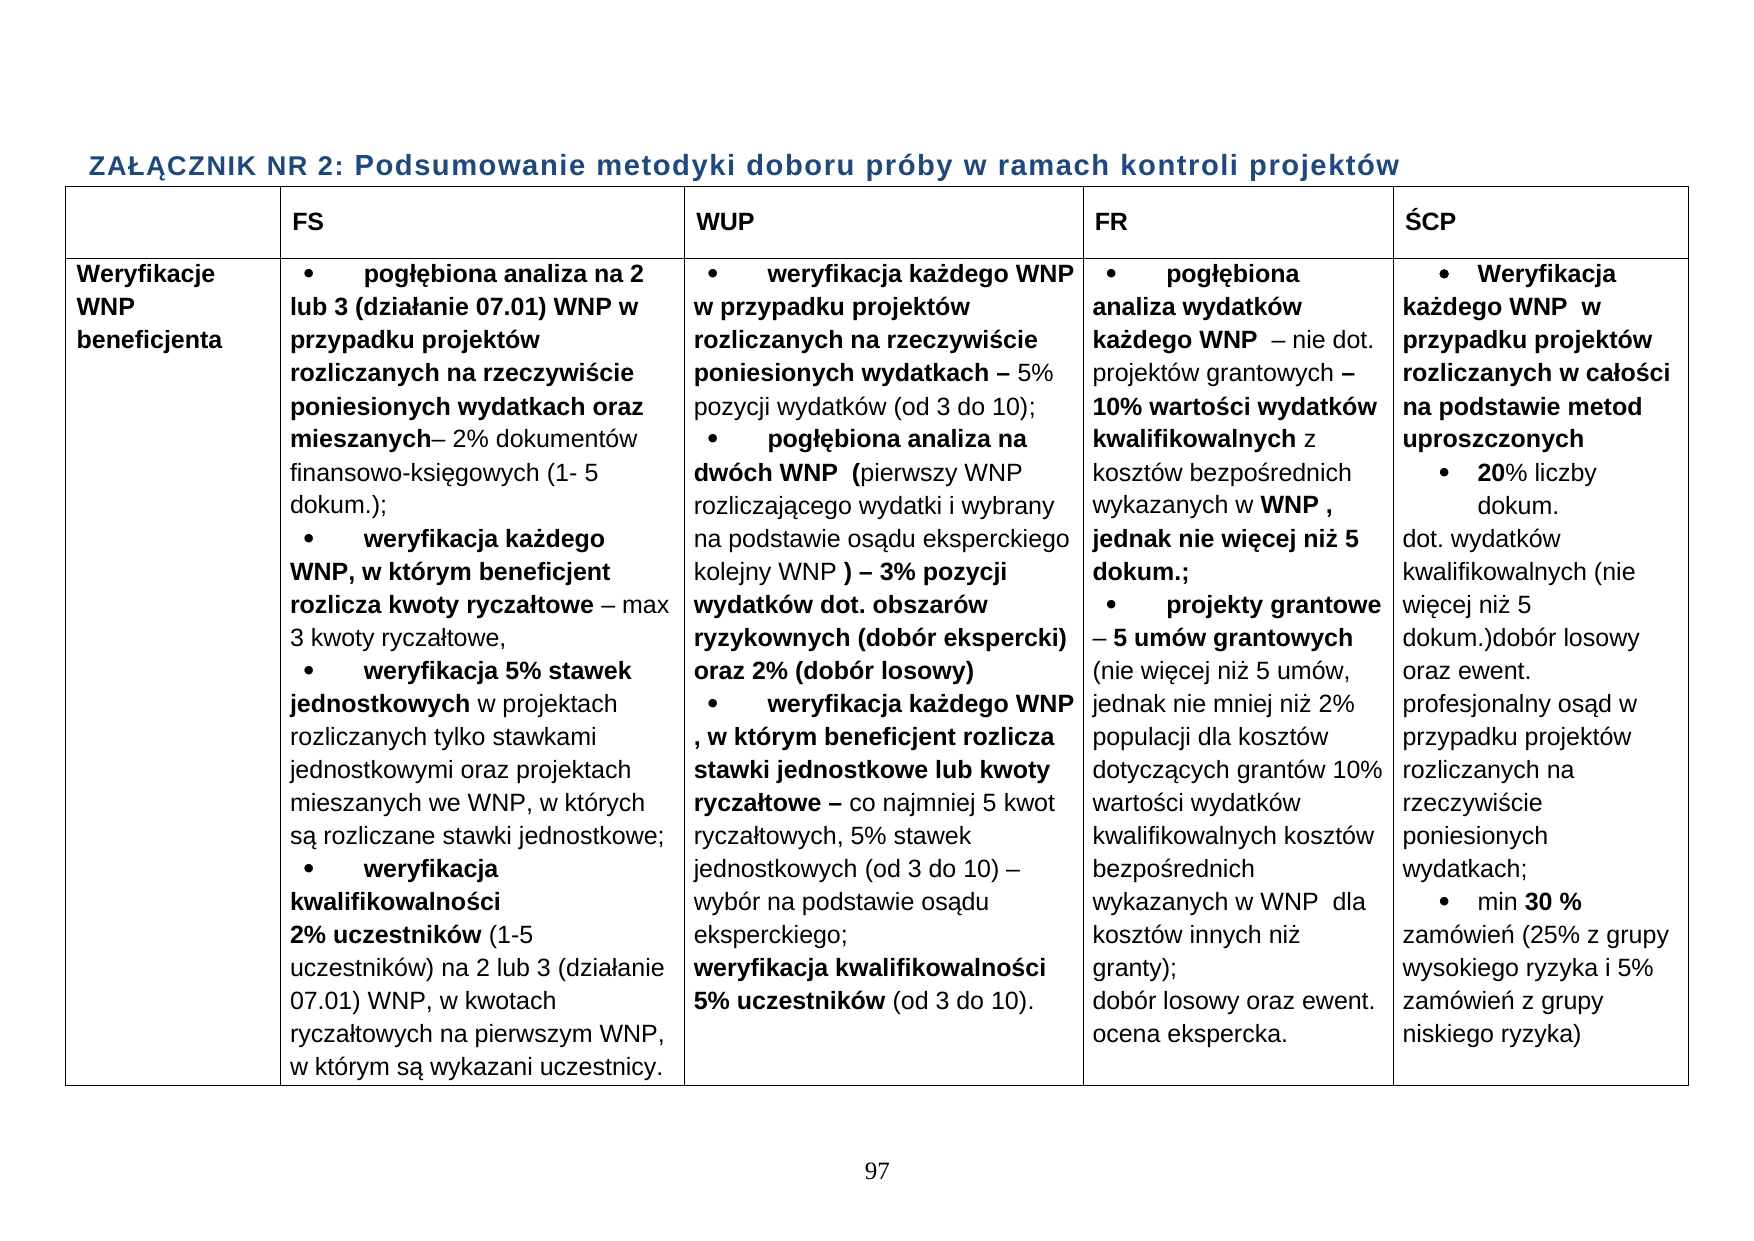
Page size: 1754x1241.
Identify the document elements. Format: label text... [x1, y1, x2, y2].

table_cell pogłębiona analiza na 2 lub 3 (działanie 07.01) WNP w przypadku projektów rozliczanych na rzeczywiście poniesionych wydatkach oraz mieszanych– 2% dokumentów finansowo-księgowych (1- 5 dokum.); weryfikacja każdego WNP, w którym beneficjent rozlicza kwoty ryczałtowe – max 3 kwoty ryczałtowe, weryfikacja 5% stawek jednostkowych w projektach rozliczanych tylko stawkami jednostkowymi oraz projektach mieszanych we WNP, w których są rozliczane stawki jednostkowe; weryfikacja kwalifikowalności 2% uczestników (1-5 uczestników) na 2 lub 3 (działanie 07.01) WNP, w kwotach ryczałtowych na pierwszym WNP, w którym są wykazani uczestnicy. [281, 259, 684, 1085]
table_header FS [281, 187, 684, 258]
table_cell Weryfikacja każdego WNP w przypadku projektów rozliczanych w całości na podstawie metod uproszczonych 20% liczby dokum. dot. wydatków kwalifikowalnych (nie więcej niż 5 dokum.)dobór losowy oraz ewent. profesjonalny osąd w przypadku projektów rozliczanych na rzeczywiście poniesionych wydatkach; min 30 % zamówień (25% z grupy wysokiego ryzyka i 5% zamówień z grupy niskiego ryzyka) [1394, 259, 1688, 1085]
table_cell Weryfikacje WNP beneficjenta [66, 259, 280, 1085]
table_cell pogłębiona analiza wydatków każdego WNP – nie dot. projektów grantowych – 10% wartości wydatków kwalifikowalnych z kosztów bezpośrednich wykazanych w WNP , jednak nie więcej niż 5 dokum.; projekty grantowe – 5 umów grantowych (nie więcej niż 5 umów, jednak nie mniej niż 2% populacji dla kosztów dotyczących grantów 10% wartości wydatków kwalifikowalnych kosztów bezpośrednich wykazanych w WNP dla kosztów innych niż granty); dobór losowy oraz ewent. ocena ekspercka. [1084, 259, 1393, 1085]
subtitle ZAŁĄCZNIK NR 2: Podsumowanie metodyki doboru próby w ramach kontroli projektów [89, 148, 1665, 181]
table_header [66, 187, 280, 258]
table_header WUP [685, 187, 1083, 258]
table_header ŚCP [1394, 187, 1688, 258]
table_header FR [1084, 187, 1393, 258]
table_cell weryfikacja każdego WNP w przypadku projektów rozliczanych na rzeczywiście poniesionych wydatkach – 5% pozycji wydatków (od 3 do 10); pogłębiona analiza na dwóch WNP (pierwszy WNP rozliczającego wydatki i wybrany na podstawie osądu eksperckiego kolejny WNP ) – 3% pozycji wydatków dot. obszarów ryzykownych (dobór ekspercki) oraz 2% (dobór losowy) weryfikacja każdego WNP , w którym beneficjent rozlicza stawki jednostkowe lub kwoty ryczałtowe – co najmniej 5 kwot ryczałtowych, 5% stawek jednostkowych (od 3 do 10) – wybór na podstawie osądu eksperckiego; weryfikacja kwalifikowalności 5% uczestników (od 3 do 10). [685, 259, 1083, 1085]
